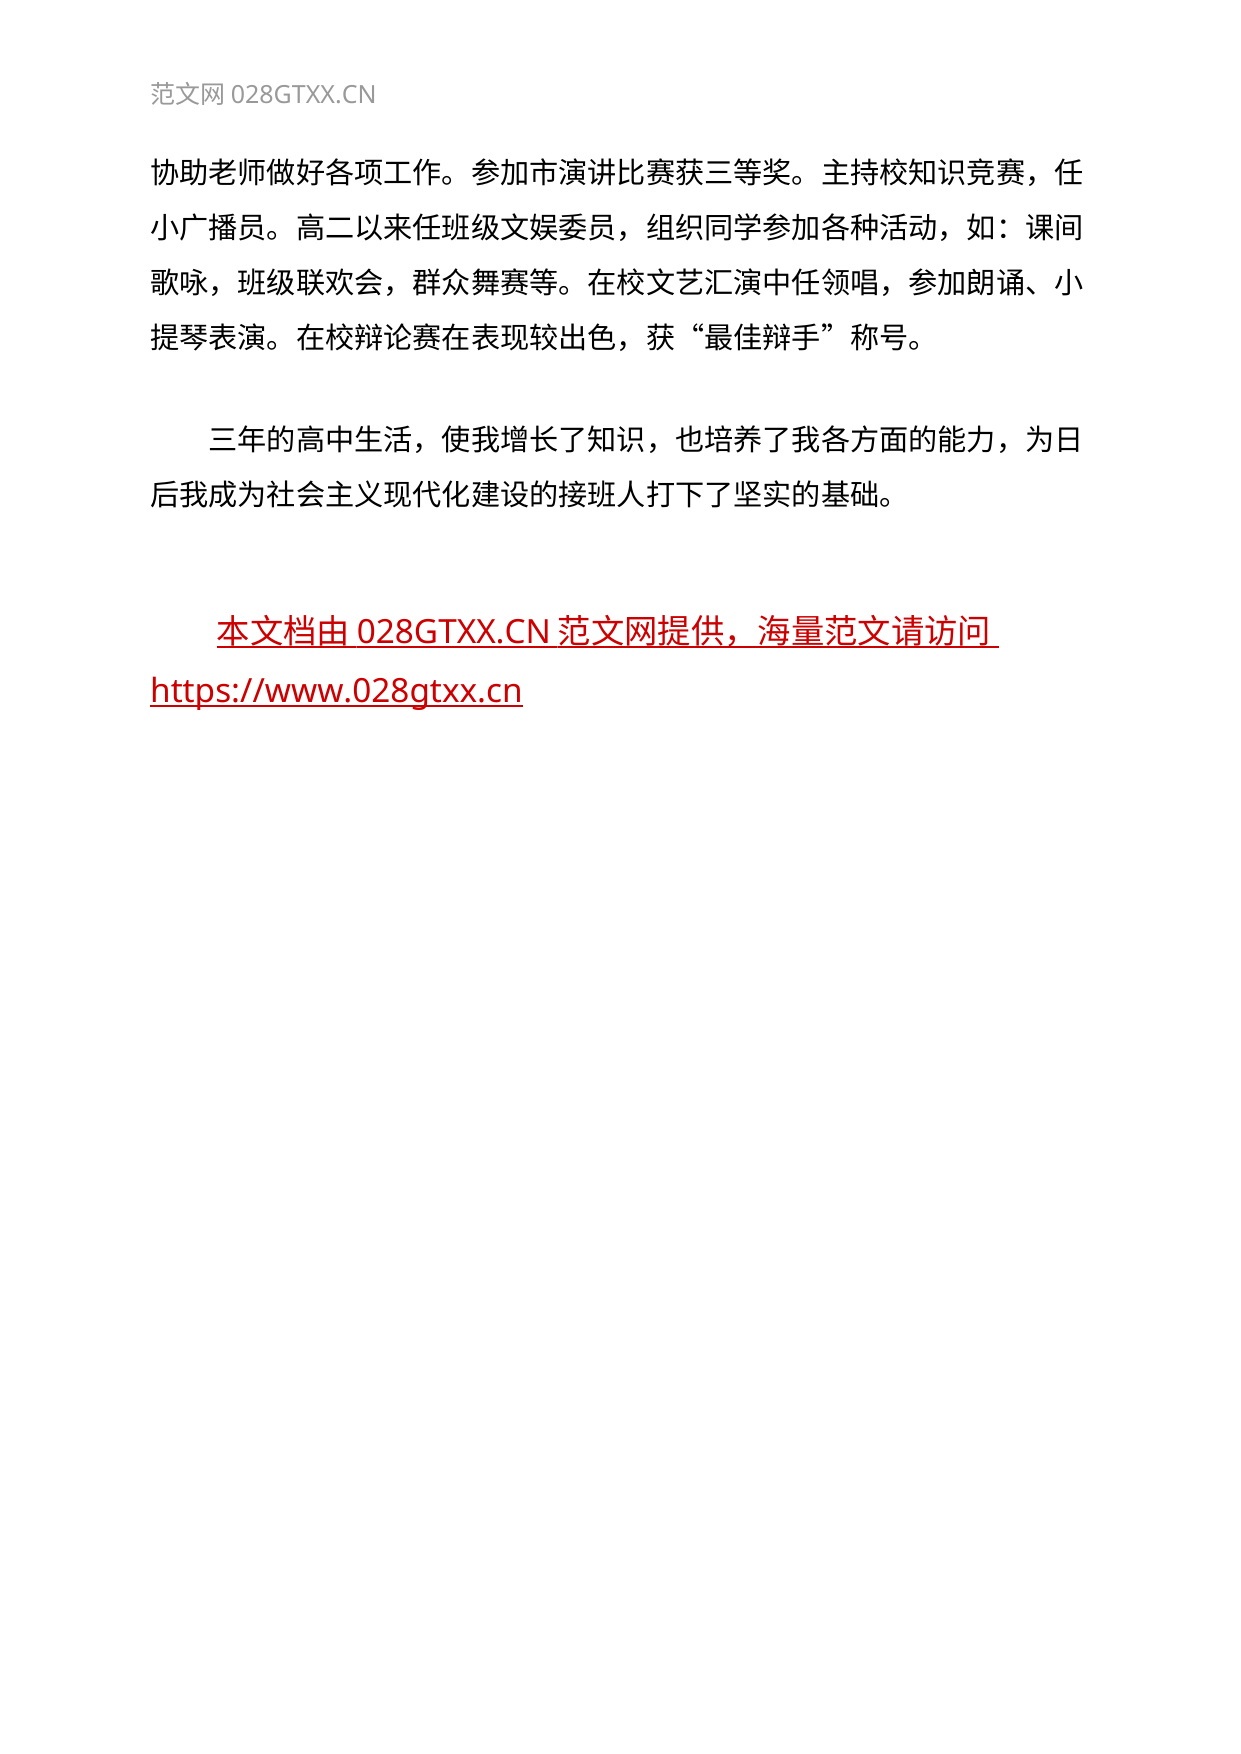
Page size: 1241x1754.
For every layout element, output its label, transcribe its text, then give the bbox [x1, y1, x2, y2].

text 三年的高中生活，使我增长了知识，也培养了我各方面的能力，为日后我成为社会主义现代化建设的接班人打下了坚实的基础。 [150, 416, 1090, 514]
text 本文档由028GTXX.CN范文网提供，海量范文请访问 https://www.028gtxx.cn [150, 604, 1090, 712]
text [150, 150, 1090, 357]
